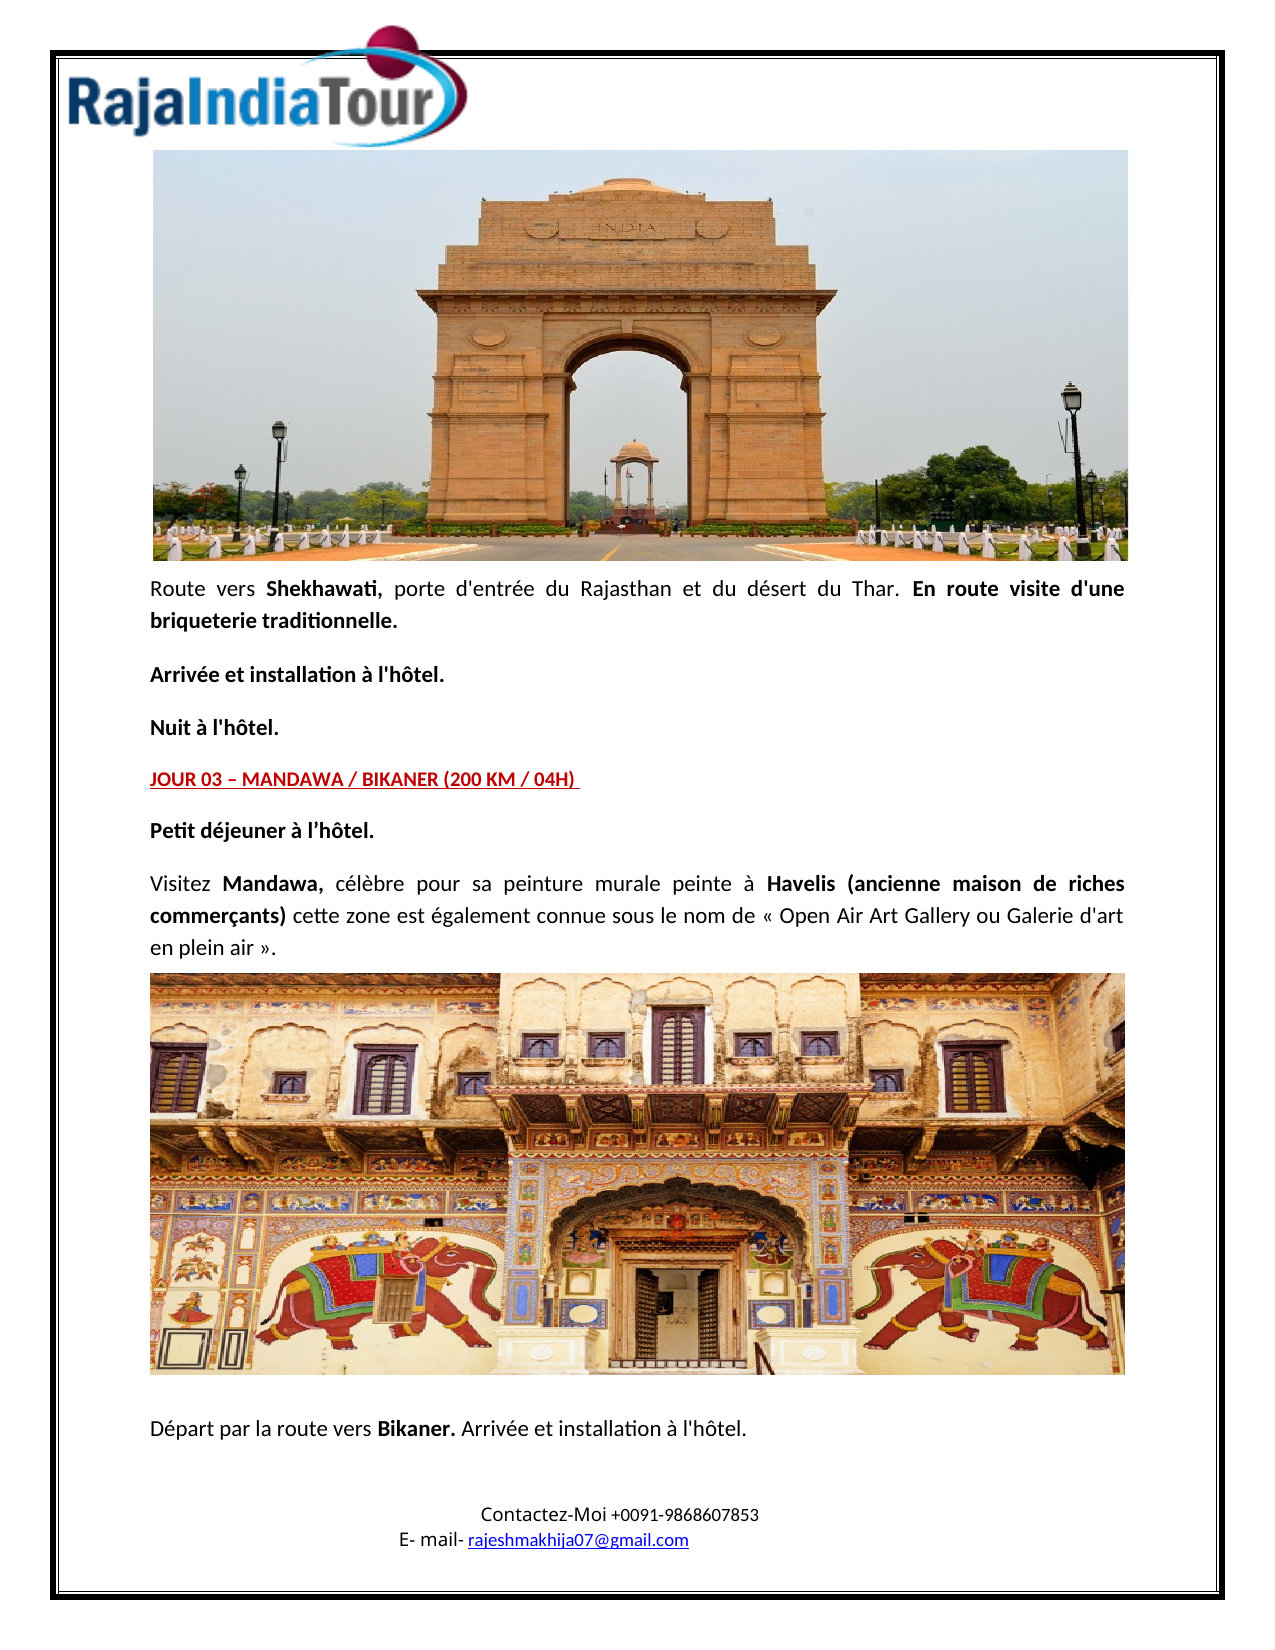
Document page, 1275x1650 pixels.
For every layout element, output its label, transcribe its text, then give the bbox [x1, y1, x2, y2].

picture [61, 25, 470, 146]
text Petit déjeuner à l’hôtel. [150, 816, 1125, 844]
text Nuit à l'hôtel. [150, 713, 1125, 741]
picture [153, 150, 1129, 560]
text JOUR 03 – MANDAWA / BIKANER (200 KM / 04H) [150, 766, 1125, 791]
text Visitez Mandawa, célèbre pour sa peinture murale peinte à Havelis (ancienne maison de riches commerçants) cette zone est également connue sous le nom de « Open Air Art Gallery ou Galerie d'art en plein air ». [150, 869, 1125, 961]
text Départ par la route vers Bikaner. Arrivée et installation à l'hôtel. [150, 1374, 1125, 1442]
picture [150, 973, 1125, 1374]
text Arrivée et installation à l'hôtel. [150, 660, 1125, 688]
